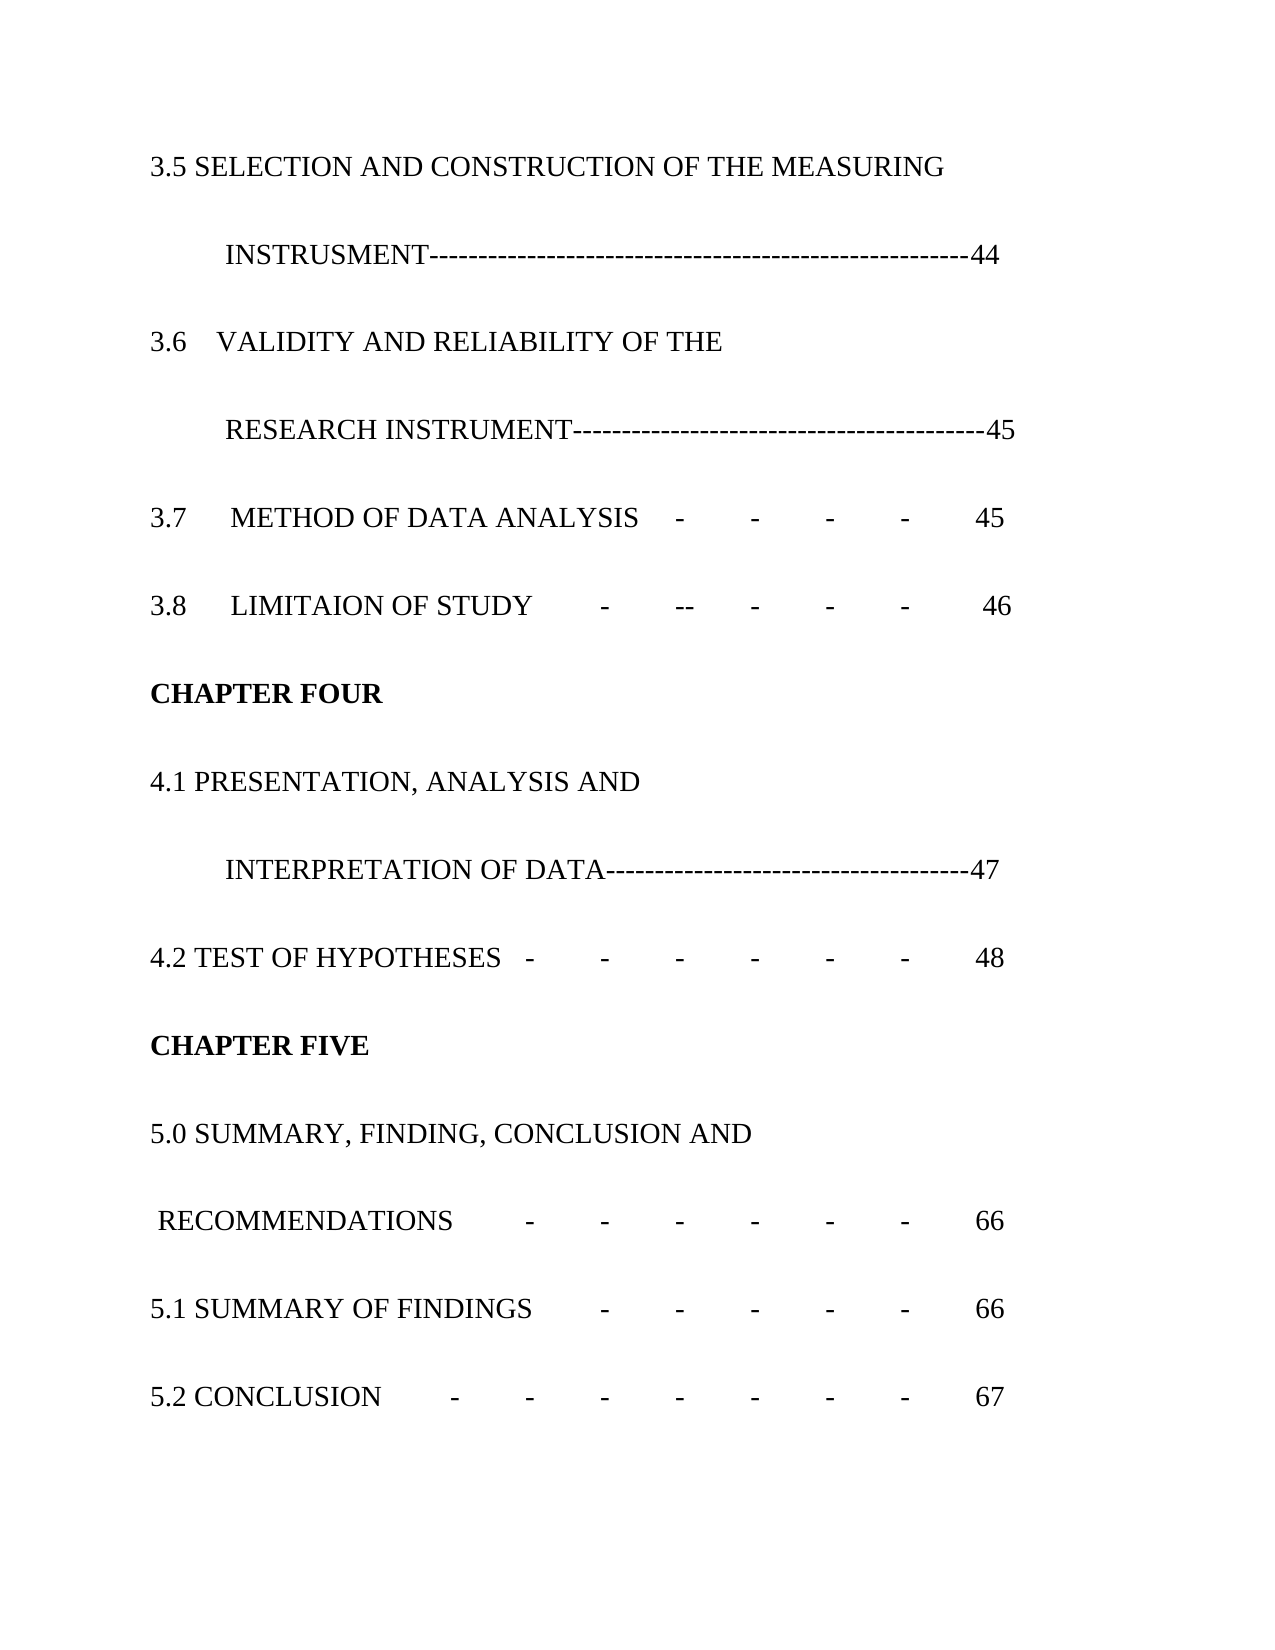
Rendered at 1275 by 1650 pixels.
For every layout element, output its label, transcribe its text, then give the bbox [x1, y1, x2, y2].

list PRESENTATION, ANALYSIS AND [150, 764, 1137, 798]
text CHAPTER FOUR [150, 677, 1137, 710]
list SUMMARY OF FINDINGS - - - - - 66 [150, 1291, 1137, 1324]
list LIMITAION OF STUDY - -- - - - 46 [150, 588, 1137, 622]
list SUMMARY, FINDING, CONCLUSION AND RECOMMENDATIONS - - - - - - 66 [150, 1116, 1005, 1237]
text INTERPRETATION OF DATA 47 [225, 852, 1137, 885]
list VALIDITY AND RELIABILITY OF THE [150, 324, 1137, 358]
text RESEARCH INSTRUMENT 45 [225, 412, 1137, 446]
list TEST OF HYPOTHESES - - - - - - 48 [150, 940, 1137, 973]
list METHOD OF DATA ANALYSIS - - - - 45 [150, 500, 1137, 534]
list SELECTION AND CONSTRUCTION OF THE MEASURING INSTRUSMENT 44 [150, 149, 1000, 270]
text CHAPTER FIVE [150, 1028, 1137, 1062]
list CONCLUSION - - - - - - - 67 [150, 1379, 1137, 1412]
